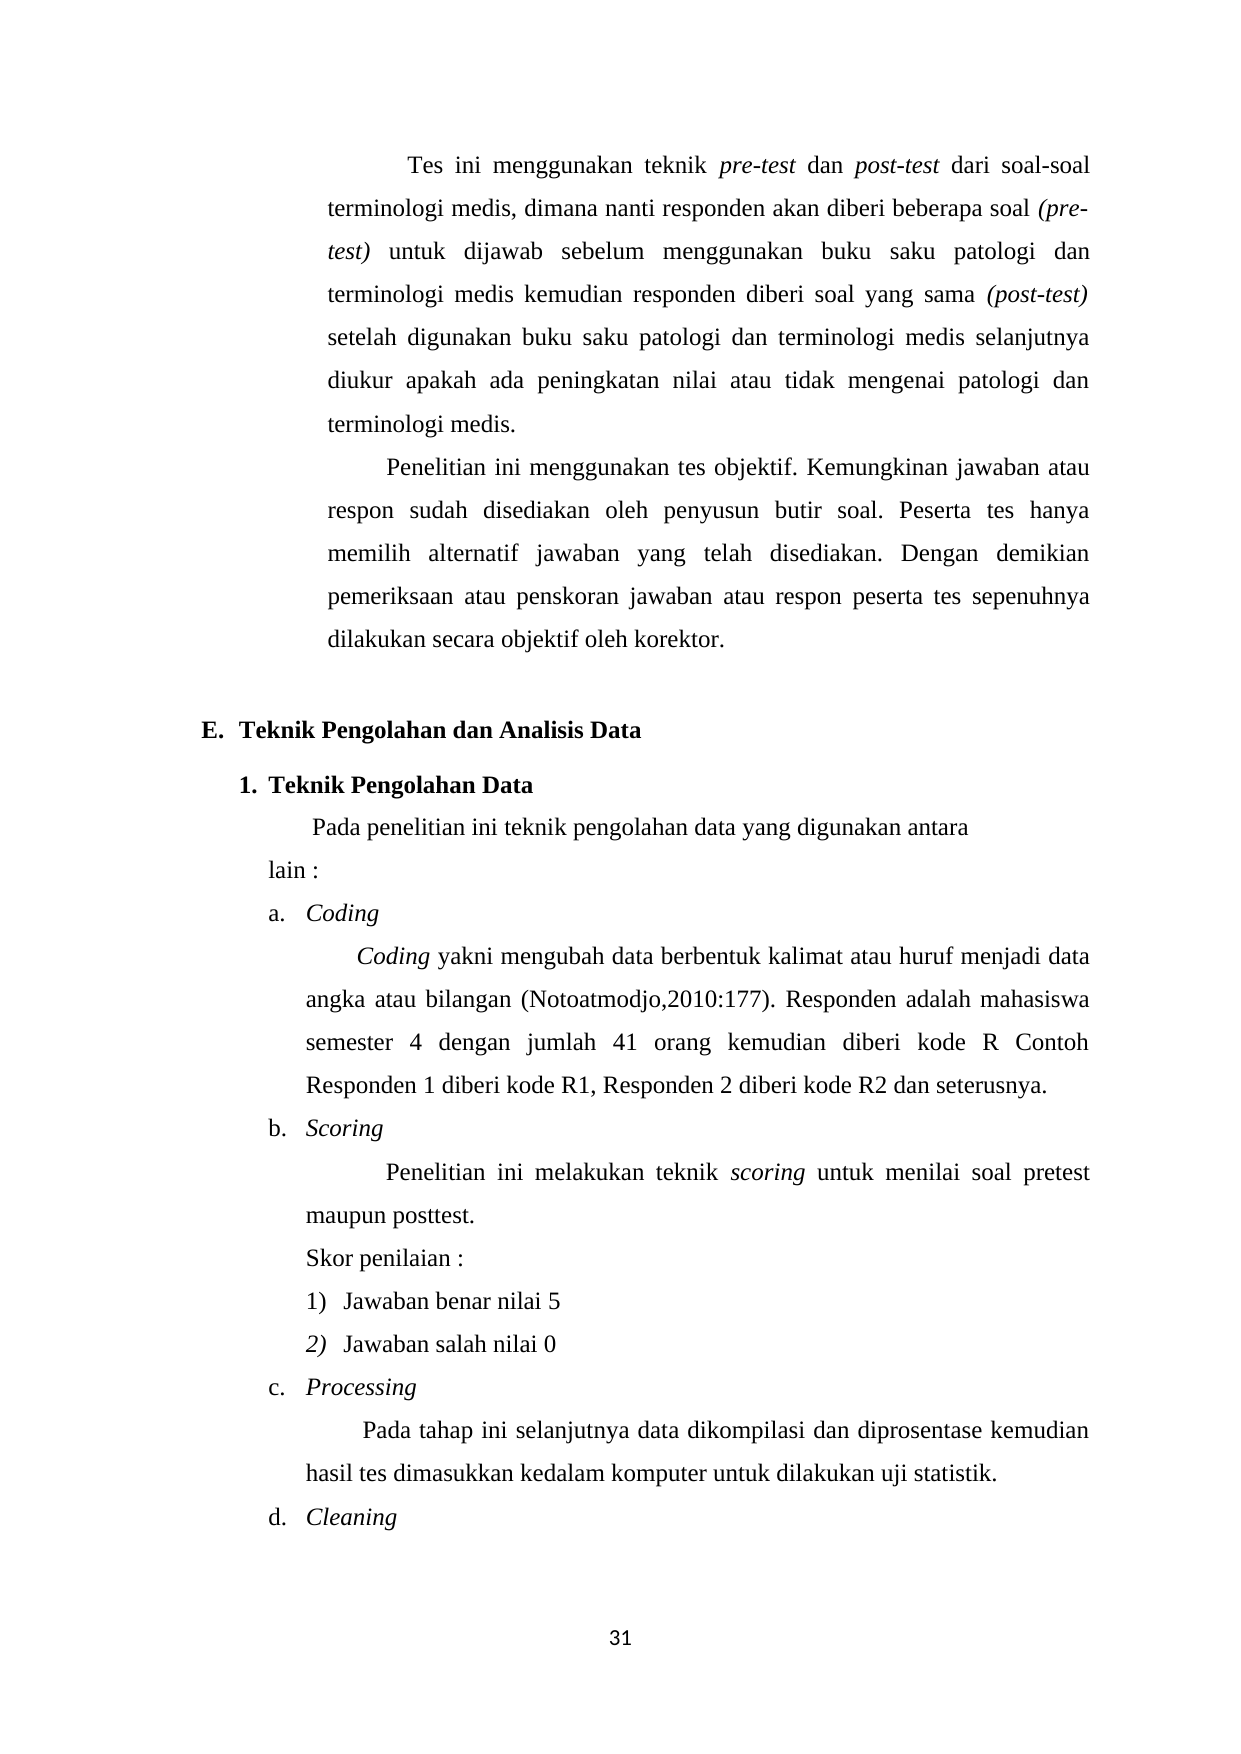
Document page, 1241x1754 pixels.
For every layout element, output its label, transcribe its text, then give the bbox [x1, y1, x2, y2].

list Coding [268, 898, 1090, 927]
list Pada tahap ini selanjutnya data dikompilasi dan diprosentase kemudian hasil tes dimasukkan kedalam komputer untuk dilakukan uji statistik. [306, 1415, 1090, 1487]
subtitle Teknik Pengolahan dan Analisis Data [201, 715, 1090, 743]
list Tes ini menggunakan teknik pre-test dan post-test dari soal-soal terminologi medis, dimana nanti responden akan diberi beberapa soal (pre-test) untuk dijawab sebelum menggunakan buku saku patologi dan terminologi medis kemudian responden diberi soal yang sama (post-test) setelah digunakan buku saku patologi dan terminologi medis selanjutnya diukur apakah ada peningkatan nilai atau tidak mengenai patologi dan terminologi medis. [327, 150, 1090, 437]
list Cleaning [268, 1502, 1090, 1530]
list Jawaban salah nilai 0 [306, 1329, 1090, 1358]
list Penelitian ini menggunakan tes objektif. Kemungkinan jawaban atau respon sudah disediakan oleh penyusun butir soal. Peserta tes hanya memilih alternatif jawaban yang telah disediakan. Dengan demikian pemeriksaan atau penskoran jawaban atau respon peserta tes sepenuhnya dilakukan secara objektif oleh korektor. [327, 452, 1090, 653]
list Skor penilaian : [306, 1243, 1090, 1272]
list Coding yakni mengubah data berbentuk kalimat atau huruf menjadi data angka atau bilangan (Notoatmodjo,2010:177). Responden adalah mahasiswa semester 4 dengan jumlah 41 orang kemudian diberi kode R Contoh Responden 1 diberi kode R1, Responden 2 diberi kode R2 dan seterusnya. [306, 941, 1090, 1099]
list Pada penelitian ini teknik pengolahan data yang digunakan antara [268, 812, 1090, 840]
list Processing [268, 1372, 1090, 1401]
list Penelitian ini melakukan teknik scoring untuk menilai soal pretest maupun posttest. [306, 1157, 1090, 1228]
list lain : [268, 855, 1090, 883]
subtitle Teknik Pengolahan Data [239, 770, 1090, 799]
list Jawaban benar nilai 5 [306, 1286, 1090, 1315]
list Scoring [268, 1113, 1090, 1142]
